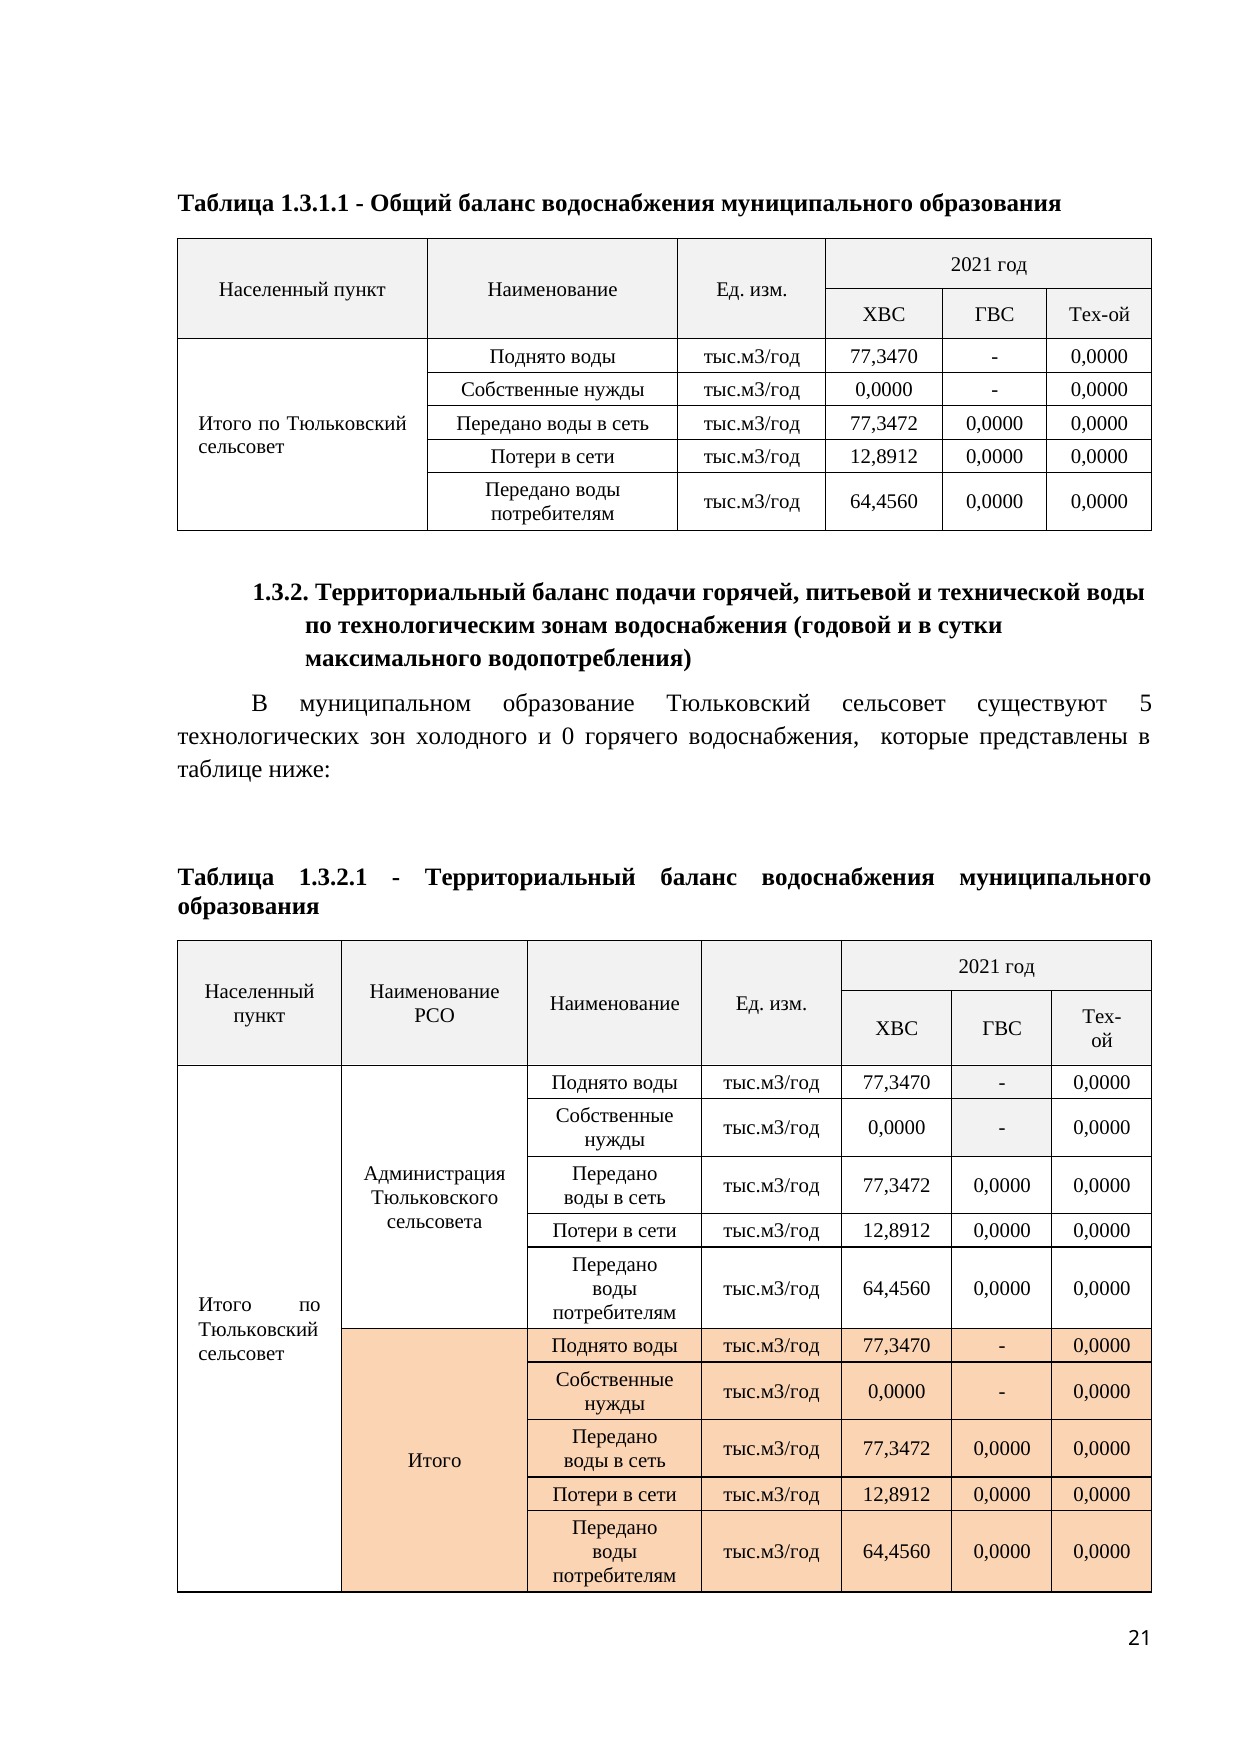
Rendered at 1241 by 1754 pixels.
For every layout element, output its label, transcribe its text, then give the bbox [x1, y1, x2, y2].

table_cell Потери в сети [528, 1478, 701, 1510]
table_cell тыс.м3/год [702, 1214, 841, 1246]
table_cell ГВС [952, 991, 1051, 1064]
table_cell - [952, 1329, 1051, 1361]
table_cell - [943, 339, 1046, 372]
table_cell 0,0000 [1047, 373, 1151, 405]
table_cell 0,0000 [943, 440, 1046, 472]
text Таблица 1.3.1.1 - Общий баланс водоснабжения муниципального образования [177, 188, 1152, 217]
table_cell ХВС [826, 289, 942, 338]
table_cell тыс.м3/год [678, 339, 825, 372]
table_cell 0,0000 [952, 1248, 1051, 1328]
table_cell 0,0000 [1052, 1099, 1151, 1156]
table_cell 0,0000 [1052, 1066, 1151, 1098]
table_cell 0,0000 [952, 1420, 1051, 1476]
table_cell Передано воды потребителям [428, 473, 677, 529]
table_cell Тех-ой [1047, 289, 1151, 338]
table_cell Итого [342, 1329, 527, 1591]
table_cell 0,0000 [1052, 1363, 1151, 1419]
table_cell тыс.м3/год [702, 1099, 841, 1156]
table_header 2021 год [842, 941, 1151, 990]
table_cell Поднято воды [528, 1329, 701, 1361]
table_cell 64,4560 [842, 1248, 951, 1328]
table_cell тыс.м3/год [702, 1511, 841, 1591]
table_cell Итого по Тюльковский сельсовет [178, 339, 427, 529]
table_cell 0,0000 [842, 1363, 951, 1419]
table_cell 77,3472 [826, 406, 942, 439]
table_cell - [943, 373, 1046, 405]
table_cell 0,0000 [1052, 1478, 1151, 1510]
table_cell 0,0000 [1052, 1157, 1151, 1213]
table_header 2021 год [826, 239, 1151, 288]
table_cell 77,3472 [842, 1157, 951, 1213]
table_cell Тех-ой [1052, 991, 1151, 1064]
table_cell тыс.м3/год [678, 473, 825, 529]
table_cell тыс.м3/год [702, 1157, 841, 1213]
table_cell 12,8912 [842, 1214, 951, 1246]
table_cell 0,0000 [842, 1099, 951, 1156]
table_header Наименование РСО [342, 941, 527, 1064]
table_cell - [952, 1099, 1051, 1156]
table_cell 0,0000 [943, 473, 1046, 529]
table_cell тыс.м3/год [702, 1248, 841, 1328]
table_cell 77,3470 [842, 1066, 951, 1098]
table_cell Итого по Тюльковский сельсовет [178, 1066, 341, 1591]
table_cell 0,0000 [952, 1478, 1051, 1510]
table_cell 0,0000 [1052, 1248, 1151, 1328]
table_cell 0,0000 [1052, 1214, 1151, 1246]
table_cell 64,4560 [842, 1511, 951, 1591]
table_cell Передано воды в сеть [528, 1420, 701, 1476]
table_cell 77,3470 [842, 1329, 951, 1361]
table_cell 0,0000 [1047, 473, 1151, 529]
table_cell Собственные нужды [528, 1099, 701, 1156]
table_cell 12,8912 [826, 440, 942, 472]
table_cell ХВС [842, 991, 951, 1064]
table_cell 0,0000 [826, 373, 942, 405]
table_cell Потери в сети [428, 440, 677, 472]
text В муниципальном образование Тюльковский сельсовет существуют 5 технологических зон холодного и 0 горячего водоснабжения, которые представлены в таблице ниже: [177, 688, 1152, 783]
list 1.3.2. Территориальный баланс подачи горячей, питьевой и технической воды по технологическим зонам водоснабжения (годовой и в сутки максимального водопотребления) [252, 577, 1152, 671]
table_cell тыс.м3/год [702, 1420, 841, 1476]
table_cell Передано воды потребителям [528, 1248, 701, 1328]
table_cell 77,3472 [842, 1420, 951, 1476]
table_cell 0,0000 [952, 1214, 1051, 1246]
table_cell Передано воды потребителям [528, 1511, 701, 1591]
table_header Населенный пункт [178, 941, 341, 1064]
table_header Наименование [428, 239, 677, 338]
table_cell Передано воды в сеть [528, 1157, 701, 1213]
table_cell Поднято воды [428, 339, 677, 372]
table_cell тыс.м3/год [678, 440, 825, 472]
table_cell ГВС [943, 289, 1046, 338]
table_cell 0,0000 [1047, 440, 1151, 472]
table_cell Поднято воды [528, 1066, 701, 1098]
table_cell тыс.м3/год [678, 406, 825, 439]
table_header Наименование [528, 941, 701, 1064]
table_header Ед. изм. [678, 239, 825, 338]
text Таблица 1.3.2.1 - Территориальный баланс водоснабжения муниципального образования [177, 862, 1152, 919]
table_cell 0,0000 [1047, 339, 1151, 372]
table_cell 0,0000 [1052, 1329, 1151, 1361]
table_cell 77,3470 [826, 339, 942, 372]
table_cell 12,8912 [842, 1478, 951, 1510]
table_cell тыс.м3/год [702, 1329, 841, 1361]
table_cell Передано воды в сеть [428, 406, 677, 439]
table_cell Собственные нужды [528, 1363, 701, 1419]
table_cell тыс.м3/год [702, 1363, 841, 1419]
table_cell тыс.м3/год [702, 1066, 841, 1098]
table_cell - [952, 1363, 1051, 1419]
table_cell Собственные нужды [428, 373, 677, 405]
table_header Ед. изм. [702, 941, 841, 1064]
table_cell 0,0000 [1047, 406, 1151, 439]
table_cell тыс.м3/год [678, 373, 825, 405]
table_cell 0,0000 [952, 1511, 1051, 1591]
table_cell 0,0000 [952, 1157, 1051, 1213]
table_cell 0,0000 [1052, 1420, 1151, 1476]
table_header Населенный пункт [178, 239, 427, 338]
table_cell Администрация Тюльковского сельсовета [342, 1066, 527, 1328]
table_cell Потери в сети [528, 1214, 701, 1246]
table_cell тыс.м3/год [702, 1478, 841, 1510]
table_cell 0,0000 [1052, 1511, 1151, 1591]
table_cell 64,4560 [826, 473, 942, 529]
table_cell 0,0000 [943, 406, 1046, 439]
table_cell - [952, 1066, 1051, 1098]
